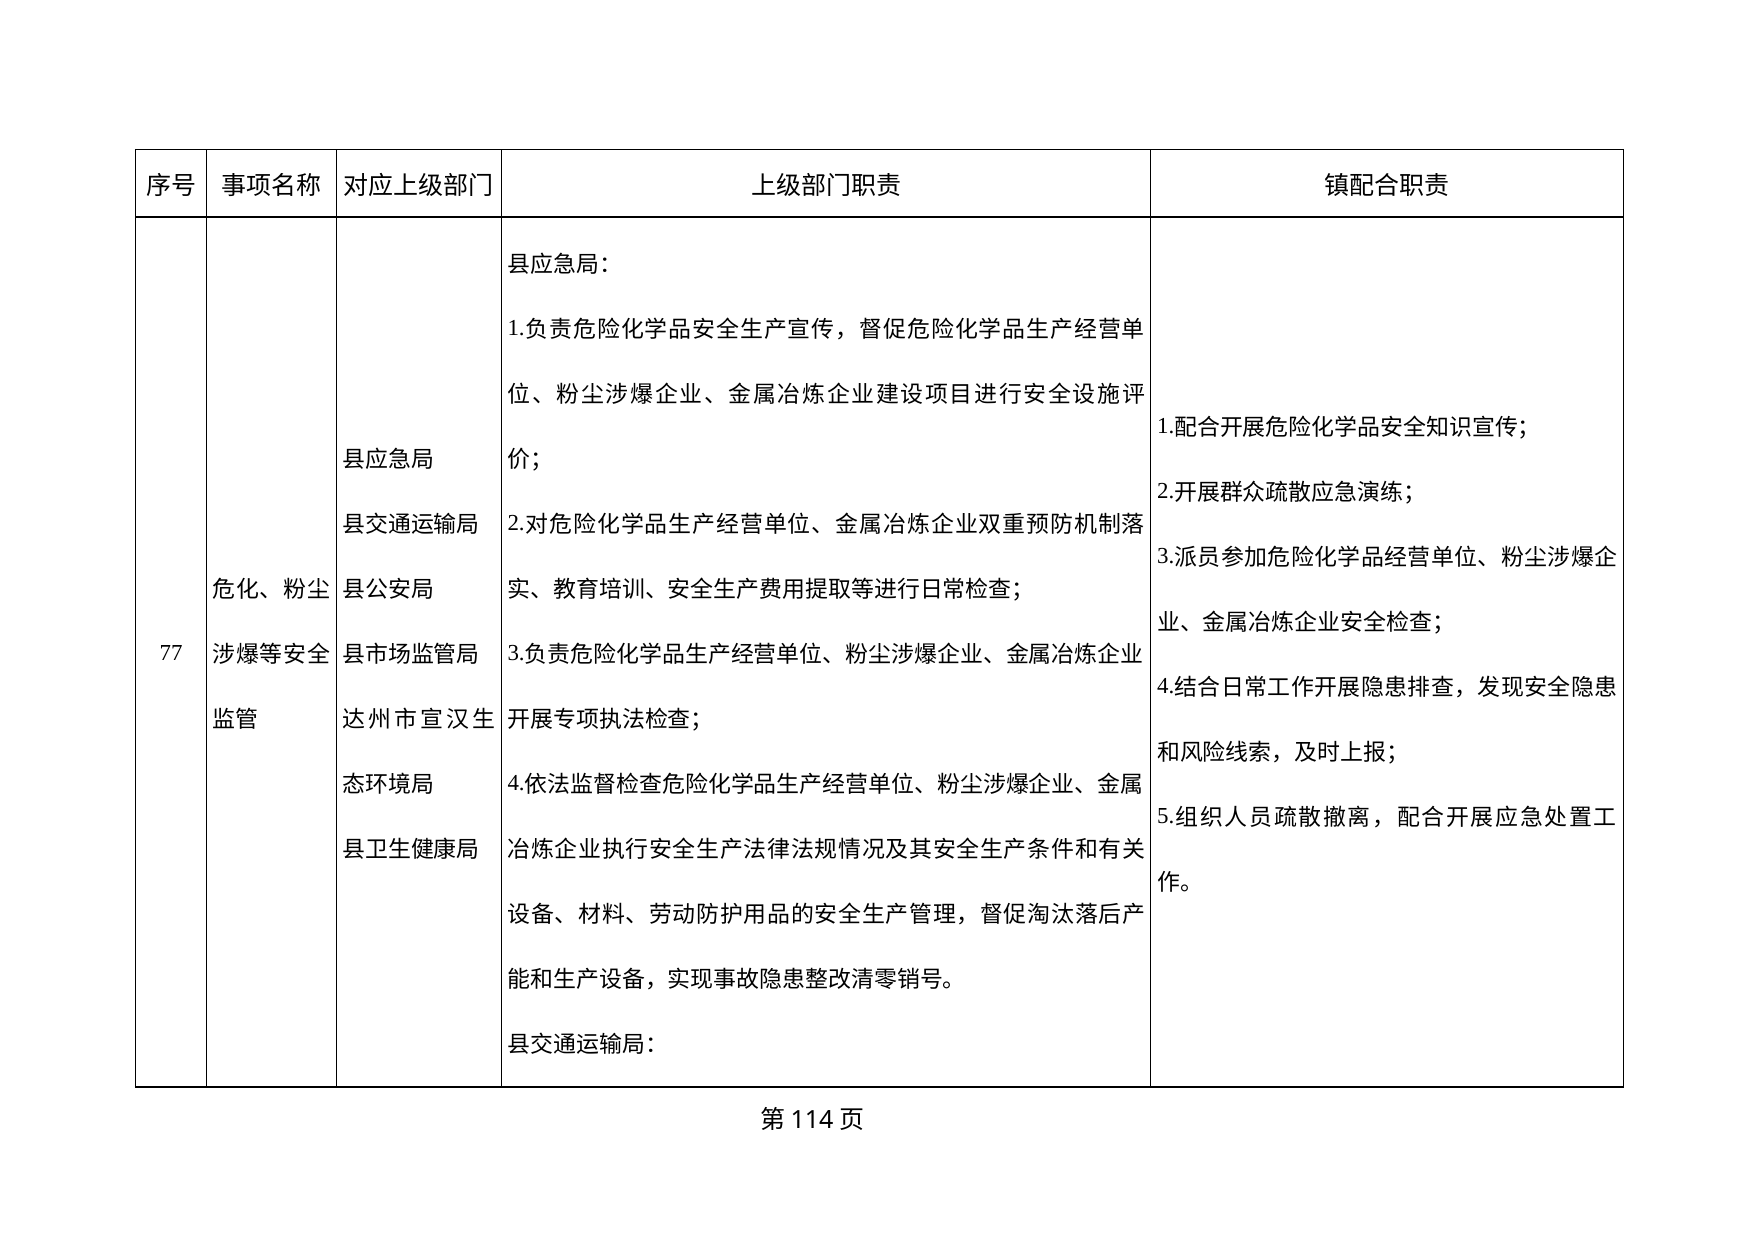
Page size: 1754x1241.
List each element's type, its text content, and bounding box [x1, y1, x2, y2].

table_cell 77 [136, 218, 206, 1086]
table_header 镇配合职责 [1151, 150, 1623, 216]
table_header 事项名称 [207, 150, 336, 216]
table_cell 危化、粉尘涉爆等安全监管 [207, 218, 336, 1086]
table_header 对应上级部门 [337, 150, 501, 216]
table_header 上级部门职责 [502, 150, 1150, 216]
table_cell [502, 218, 1150, 1086]
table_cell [1151, 218, 1623, 1086]
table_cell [337, 218, 501, 1086]
table_header 序号 [136, 150, 206, 216]
